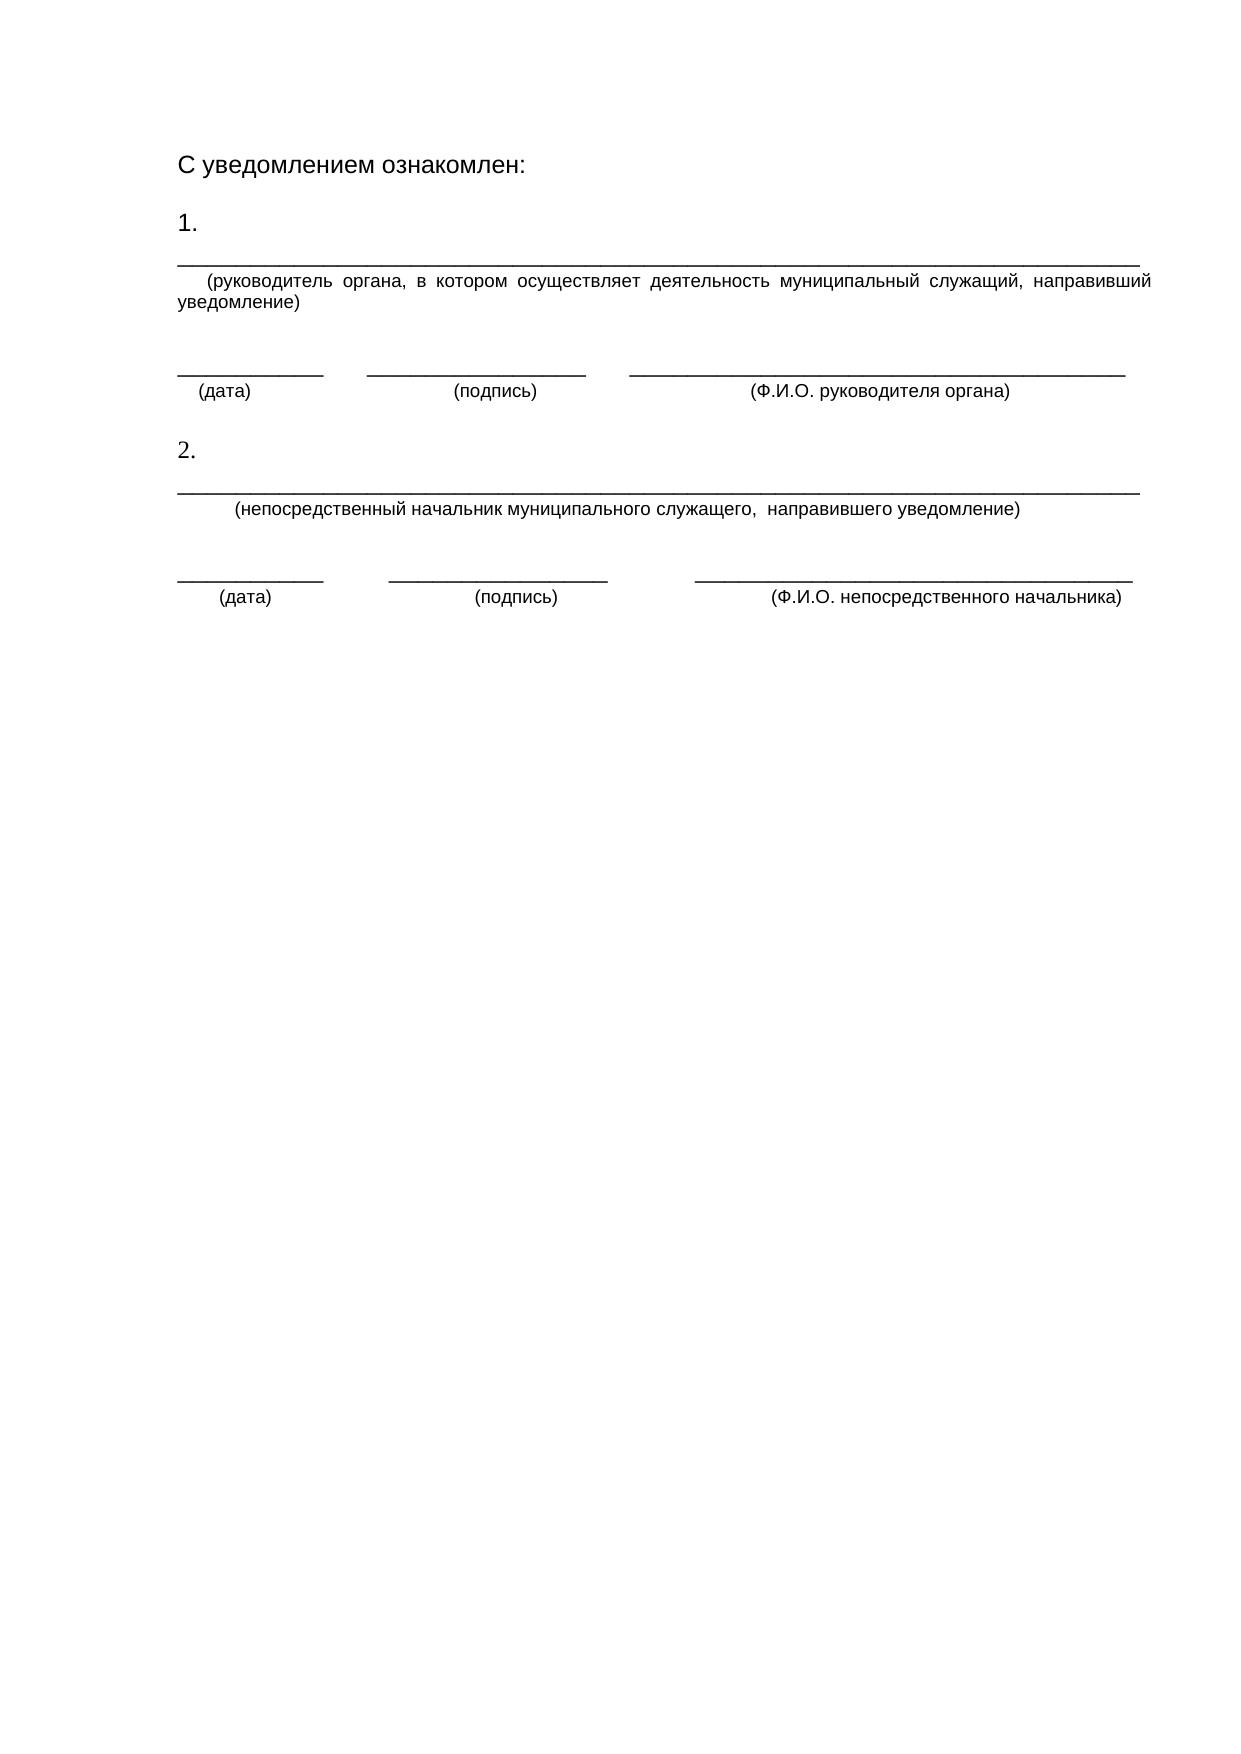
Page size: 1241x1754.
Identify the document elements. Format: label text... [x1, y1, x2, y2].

text 2. __________________________________________________________________ [177, 435, 1152, 497]
text С уведомлением ознакомлен: [177, 150, 1152, 179]
text (дата) (подпись) (Ф.И.О. непосредственного начальника) [177, 586, 1152, 608]
text (непосредственный начальник муниципального служащего, направившего уведомление) [177, 497, 1152, 519]
text __________ _______________ __________________________________ [177, 346, 1152, 380]
text __________ _______________ ______________________________ [177, 552, 1152, 586]
text (дата) (подпись) (Ф.И.О. руководителя органа) [177, 380, 1152, 402]
text 1. __________________________________________________________________ [177, 207, 1152, 270]
text (руководитель органа, в котором осуществляет деятельность муниципальный служащий, направивший уведомление) [177, 270, 1152, 313]
